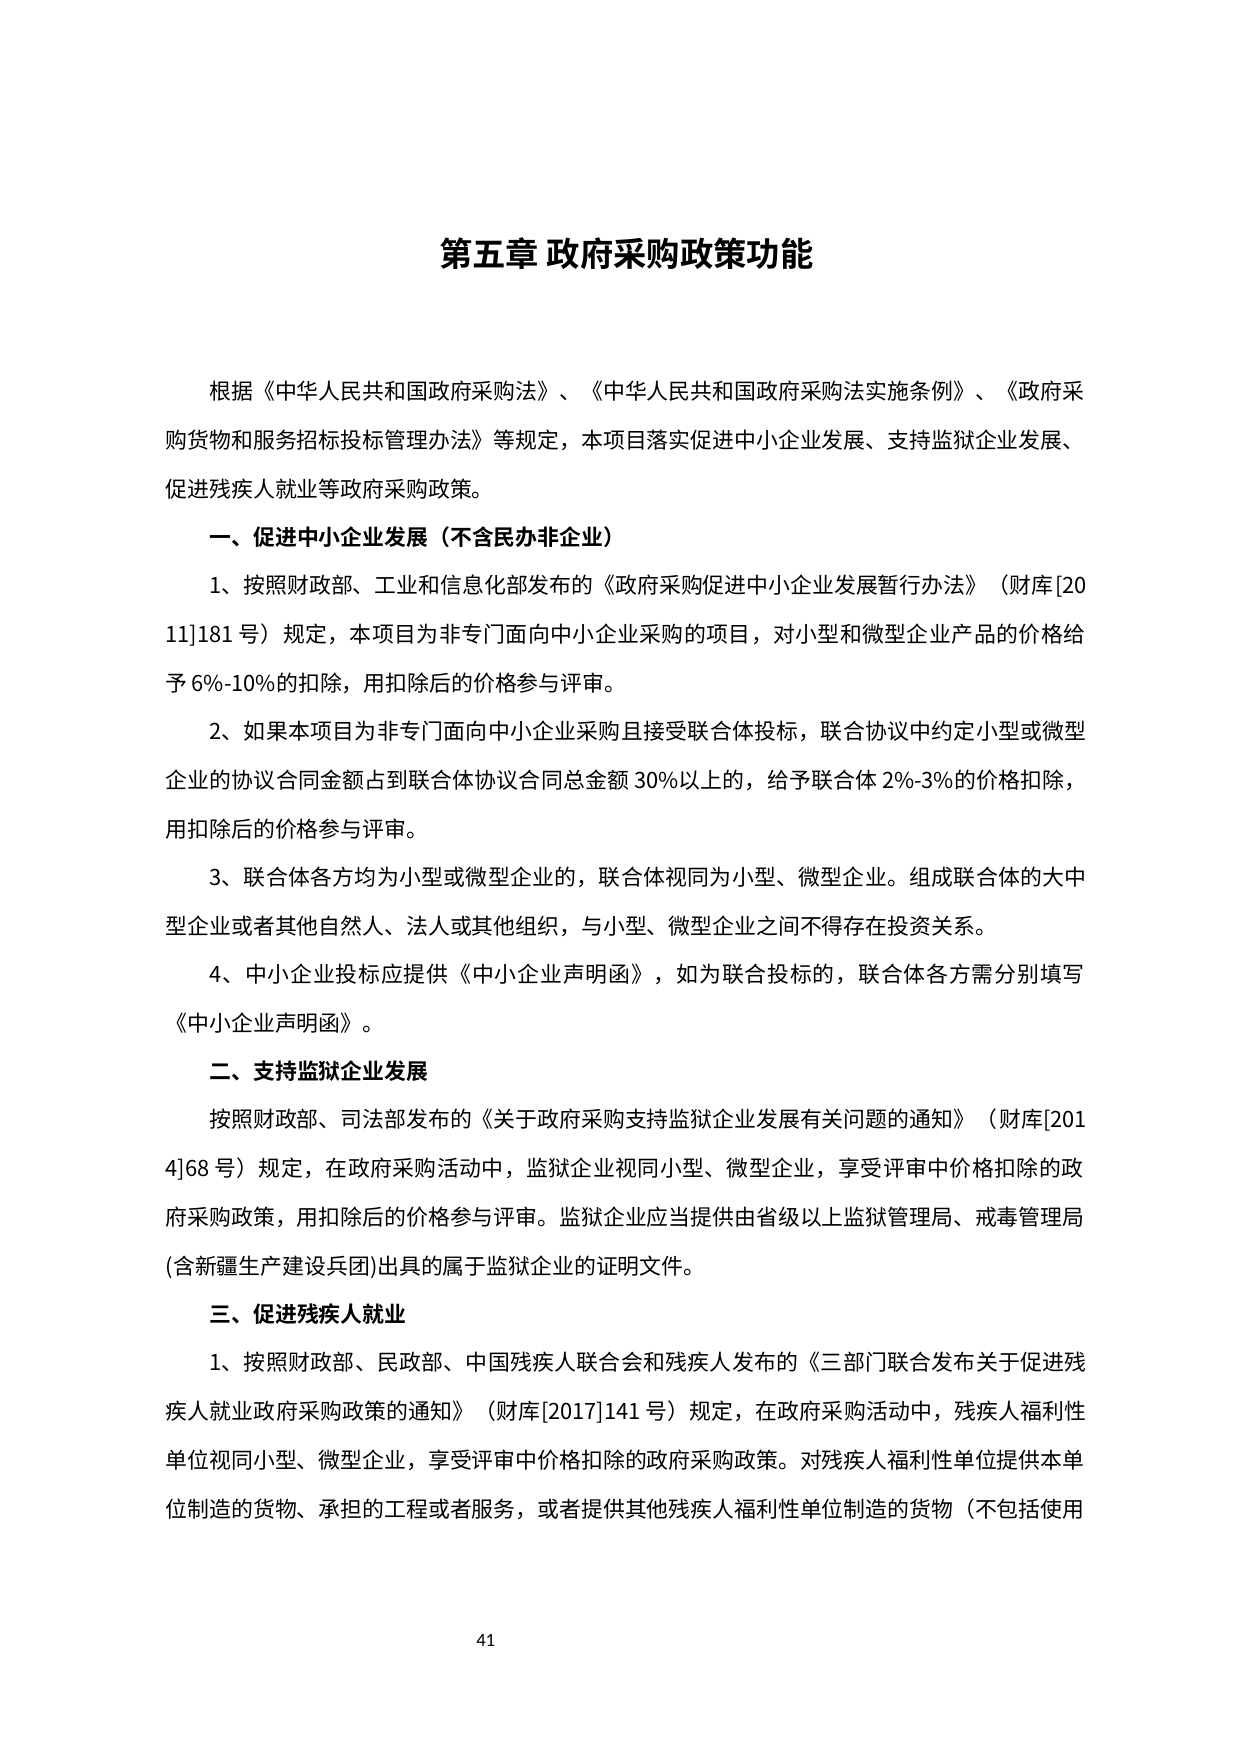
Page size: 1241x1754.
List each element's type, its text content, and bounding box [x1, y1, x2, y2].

text 4、中小企业投标应提供《中小企业声明函》，如为联合投标的，联合体各方需分别填写《中小企业声明函》。 [165, 957, 1087, 1038]
text 三、促进残疾人就业 [165, 1297, 1087, 1329]
text 根据《中华人民共和国政府采购法》、《中华人民共和国政府采购法实施条例》、《政府采购货物和服务招标投标管理办法》等规定，本项目落实促进中小企业发展、支持监狱企业发展、促进残疾人就业等政府采购政策。 [165, 374, 1087, 504]
text 一、促进中小企业发展（不含民办非企业） [165, 519, 1087, 552]
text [165, 1345, 1087, 1524]
text 1、按照财政部、工业和信息化部发布的《政府采购促进中小企业发展暂行办法》（财库[2011]181号）规定，本项目为非专门面向中小企业采购的项目，对小型和微型企业产品的价格给予6%-10%的扣除，用扣除后的价格参与评审。 [165, 568, 1087, 698]
text 二、支持监狱企业发展 [165, 1054, 1087, 1086]
text 第五章 政府采购政策功能 [165, 219, 1087, 284]
text 按照财政部、司法部发布的《关于政府采购支持监狱企业发展有关问题的通知》（财库[2014]68号）规定，在政府采购活动中，监狱企业视同小型、微型企业，享受评审中价格扣除的政府采购政策，用扣除后的价格参与评审。监狱企业应当提供由省级以上监狱管理局、戒毒管理局(含新疆生产建设兵团)出具的属于监狱企业的证明文件。 [165, 1102, 1087, 1281]
text 3、联合体各方均为小型或微型企业的，联合体视同为小型、微型企业。组成联合体的大中型企业或者其他自然人、法人或其他组织，与小型、微型企业之间不得存在投资关系。 [165, 859, 1087, 941]
text 2、如果本项目为非专门面向中小企业采购且接受联合体投标，联合协议中约定小型或微型企业的协议合同金额占到联合体协议合同总金额30%以上的，给予联合体2%-3%的价格扣除，用扣除后的价格参与评审。 [165, 714, 1087, 844]
